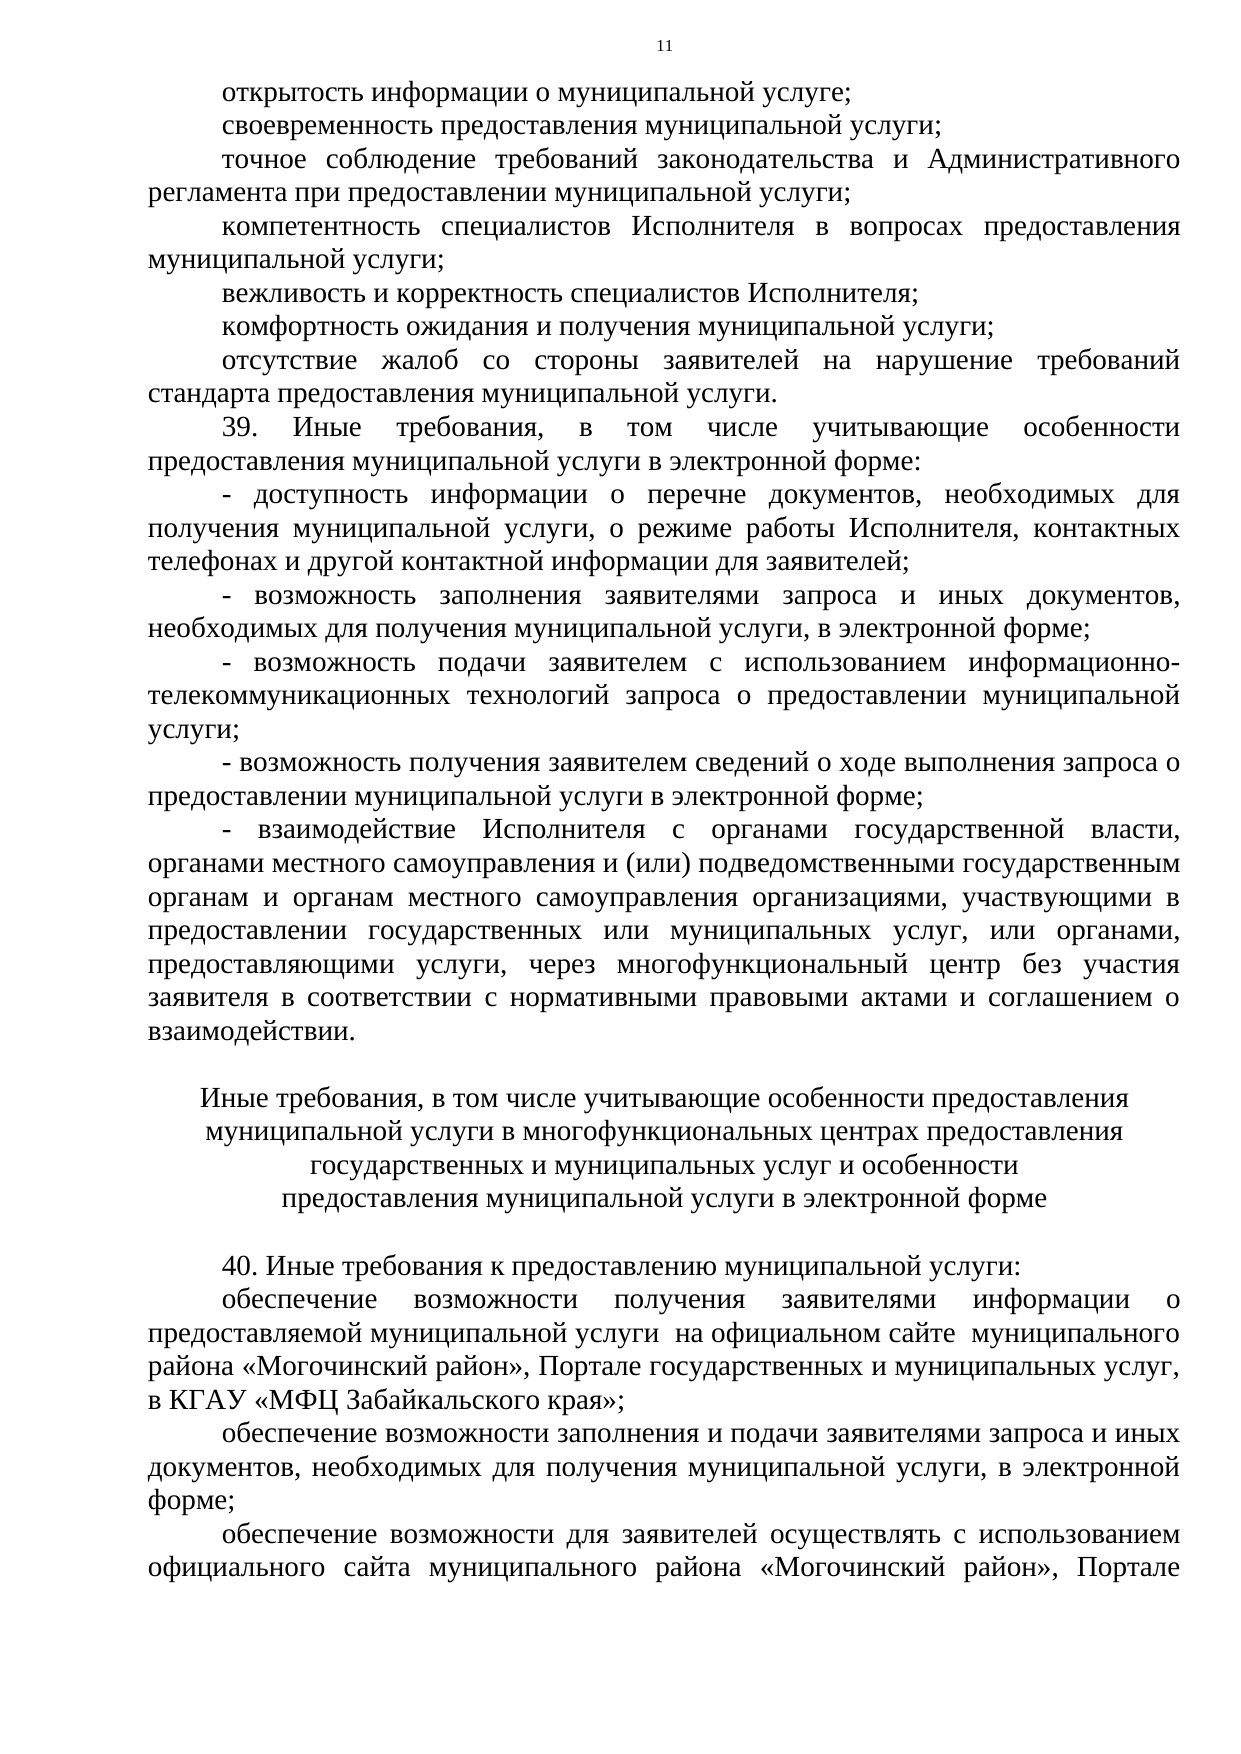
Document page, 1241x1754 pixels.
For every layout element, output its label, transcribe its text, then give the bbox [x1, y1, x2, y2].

text - взаимодействие Исполнителя с органами государственной власти, органами местного самоуправления и (или) подведомственными государственным органам и органам местного самоуправления организациями, участвующими в предоставлении государственных или муниципальных услуг, или органами, предоставляющими услуги, через многофункциональный центр без участия заявителя в соответствии с нормативными правовыми актами и соглашением о взаимодействии. [148, 812, 1181, 1046]
text вежливость и корректность специалистов Исполнителя; [148, 275, 1181, 308]
text - возможность подачи заявителем с использованием информационно-телекоммуникационных технологий запроса о предоставлении муниципальной услуги; [148, 644, 1181, 744]
text обеспечение возможности заполнения и подачи заявителями запроса и иных документов, необходимых для получения муниципальной услуги, в электронной форме; [148, 1415, 1181, 1516]
text 40. Иные требования к предоставлению муниципальной услуги: [148, 1248, 1181, 1281]
text комфортность ожидания и получения муниципальной услуги; [148, 308, 1181, 342]
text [148, 1516, 1181, 1583]
text Иные требования, в том числе учитывающие особенности предоставления [148, 1080, 1181, 1113]
text - возможность заполнения заявителями запроса и иных документов, необходимых для получения муниципальной услуги, в электронной форме; [148, 577, 1181, 644]
text компетентность специалистов Исполнителя в вопросах предоставления муниципальной услуги; [148, 208, 1181, 275]
text муниципальной услуги в многофункциональных центрах предоставления [148, 1113, 1181, 1147]
text 39. Иные требования, в том числе учитывающие особенности предоставления муниципальной услуги в электронной форме: [148, 409, 1181, 476]
text отсутствие жалоб со стороны заявителей на нарушение требований стандарта предоставления муниципальной услуги. [148, 342, 1181, 409]
text открытость информации о муниципальной услуге; [148, 74, 1181, 107]
text государственных и муниципальных услуг и особенности [148, 1147, 1181, 1181]
text обеспечение возможности получения заявителями информации о предоставляемой муниципальной услуги на официальном сайте муниципального района «Могочинский район», Портале государственных и муниципальных услуг, в КГАУ «МФЦ Забайкальского края»; [148, 1281, 1181, 1415]
text своевременность предоставления муниципальной услуги; [148, 107, 1181, 141]
text предоставления муниципальной услуги в электронной форме [148, 1181, 1181, 1214]
text - доступность информации о перечне документов, необходимых для получения муниципальной услуги, о режиме работы Исполнителя, контактных телефонах и другой контактной информации для заявителей; [148, 476, 1181, 577]
text - возможность получения заявителем сведений о ходе выполнения запроса о предоставлении муниципальной услуги в электронной форме; [148, 744, 1181, 812]
text точное соблюдение требований законодательства и Административного регламента при предоставлении муниципальной услуги; [148, 141, 1181, 208]
